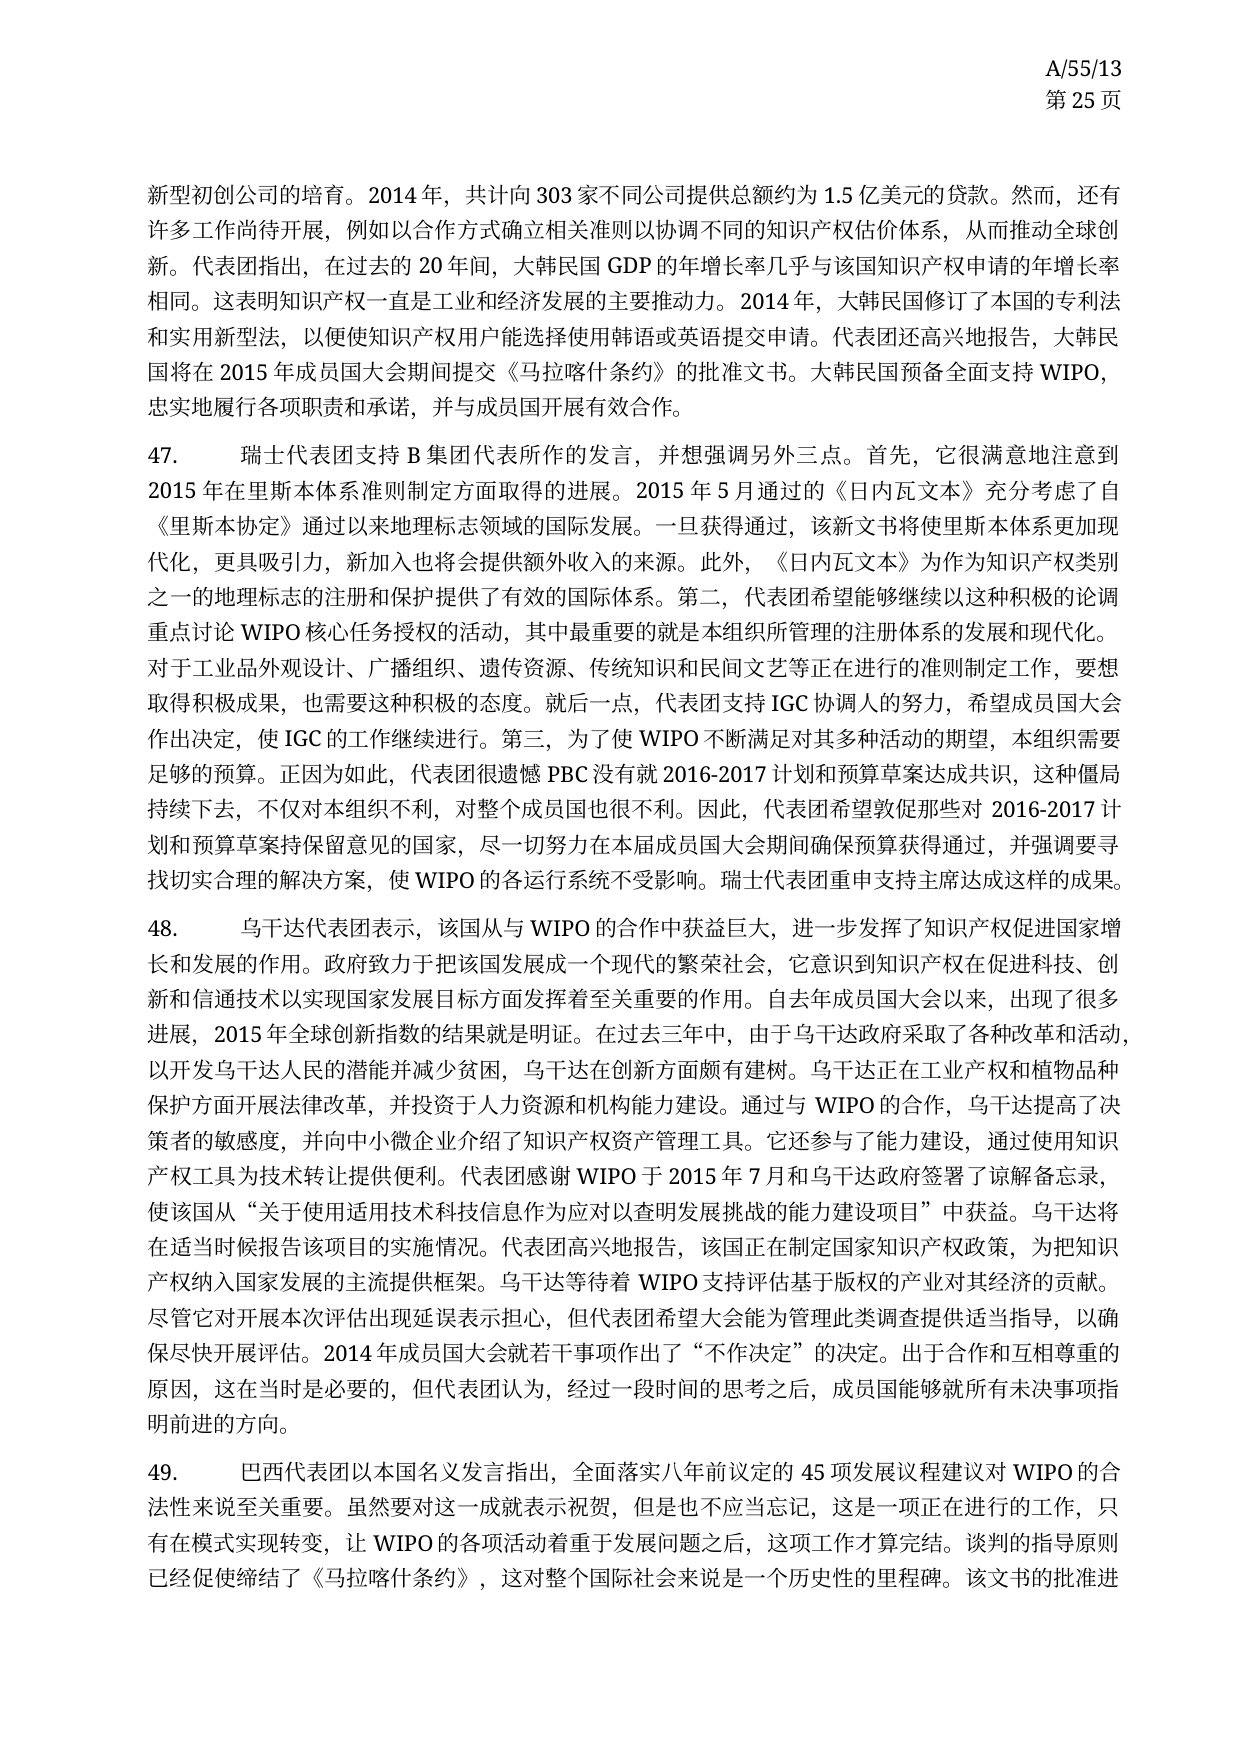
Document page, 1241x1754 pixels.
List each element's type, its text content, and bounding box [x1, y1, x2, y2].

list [148, 174, 1122, 422]
list 瑞士代表团支持B集团代表所作的发言，并想强调另外三点。首先，它很满意地注意到2015年在里斯本体系准则制定方面取得的进展。2015年5月通过的《日内瓦文本》充分考虑了自《里斯本协定》通过以来地理标志领域的国际发展。一旦获得通过，该新文书将使里斯本体系更加现代化，更具吸引力，新加入也将会提供额外收入的来源。此外，《日内瓦文本》为作为知识产权类别之一的地理标志的注册和保护提供了有效的国际体系。第二，代表团希望能够继续以这种积极的论调重点讨论WIPO核心任务授权的活动，其中最重要的就是本组织所管理的注册体系的发展和现代化。对于工业品外观设计、广播组织、遗传资源、传统知识和民间文艺等正在进行的准则制定工作，要想取得积极成果，也需要这种积极的态度。就后一点，代表团支持IGC协调人的努力，希望成员国大会作出决定，使IGC的工作继续进行。第三，为了使WIPO不断满足对其多种活动的期望，本组织需要足够的预算。正因为如此，代表团很遗憾PBC没有就2016-2017计划和预算草案达成共识，这种僵局持续下去，不仅对本组织不利，对整个成员国也很不利。因此，代表团希望敦促那些对2016-2017计划和预算草案持保留意见的国家，尽一切努力在本届成员国大会期间确保预算获得通过，并强调要寻找切实合理的解决方案，使WIPO的各运行系统不受影响。瑞士代表团重申支持主席达成这样的成果。 [148, 434, 1122, 895]
list 乌干达代表团表示，该国从与WIPO的合作中获益巨大，进一步发挥了知识产权促进国家增长和发展的作用。政府致力于把该国发展成一个现代的繁荣社会，它意识到知识产权在促进科技、创新和信通技术以实现国家发展目标方面发挥着至关重要的作用。自去年成员国大会以来，出现了很多进展，2015年全球创新指数的结果就是明证。在过去三年中，由于乌干达政府采取了各种改革和活动，以开发乌干达人民的潜能并减少贫困，乌干达在创新方面颇有建树。乌干达正在工业产权和植物品种保护方面开展法律改革，并投资于人力资源和机构能力建设。通过与WIPO的合作，乌干达提高了决策者的敏感度，并向中小微企业介绍了知识产权资产管理工具。它还参与了能力建设，通过使用知识产权工具为技术转让提供便利。代表团感谢WIPO于2015年7月和乌干达政府签署了谅解备忘录，使该国从“关于使用适用技术科技信息作为应对以查明发展挑战的能力建设项目”中获益。乌干达将在适当时候报告该项目的实施情况。代表团高兴地报告，该国正在制定国家知识产权政策，为把知识产权纳入国家发展的主流提供框架。乌干达等待着WIPO支持评估基于版权的产业对其经济的贡献。尽管它对开展本次评估出现延误表示担心，但代表团希望大会能为管理此类调查提供适当指导，以确保尽快开展评估。2014年成员国大会就若干事项作出了“不作决定”的决定。出于合作和互相尊重的原因，这在当时是必要的，但代表团认为，经过一段时间的思考之后，成员国能够就所有未决事项指明前进的方向。 [148, 907, 1122, 1439]
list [148, 1451, 1122, 1593]
